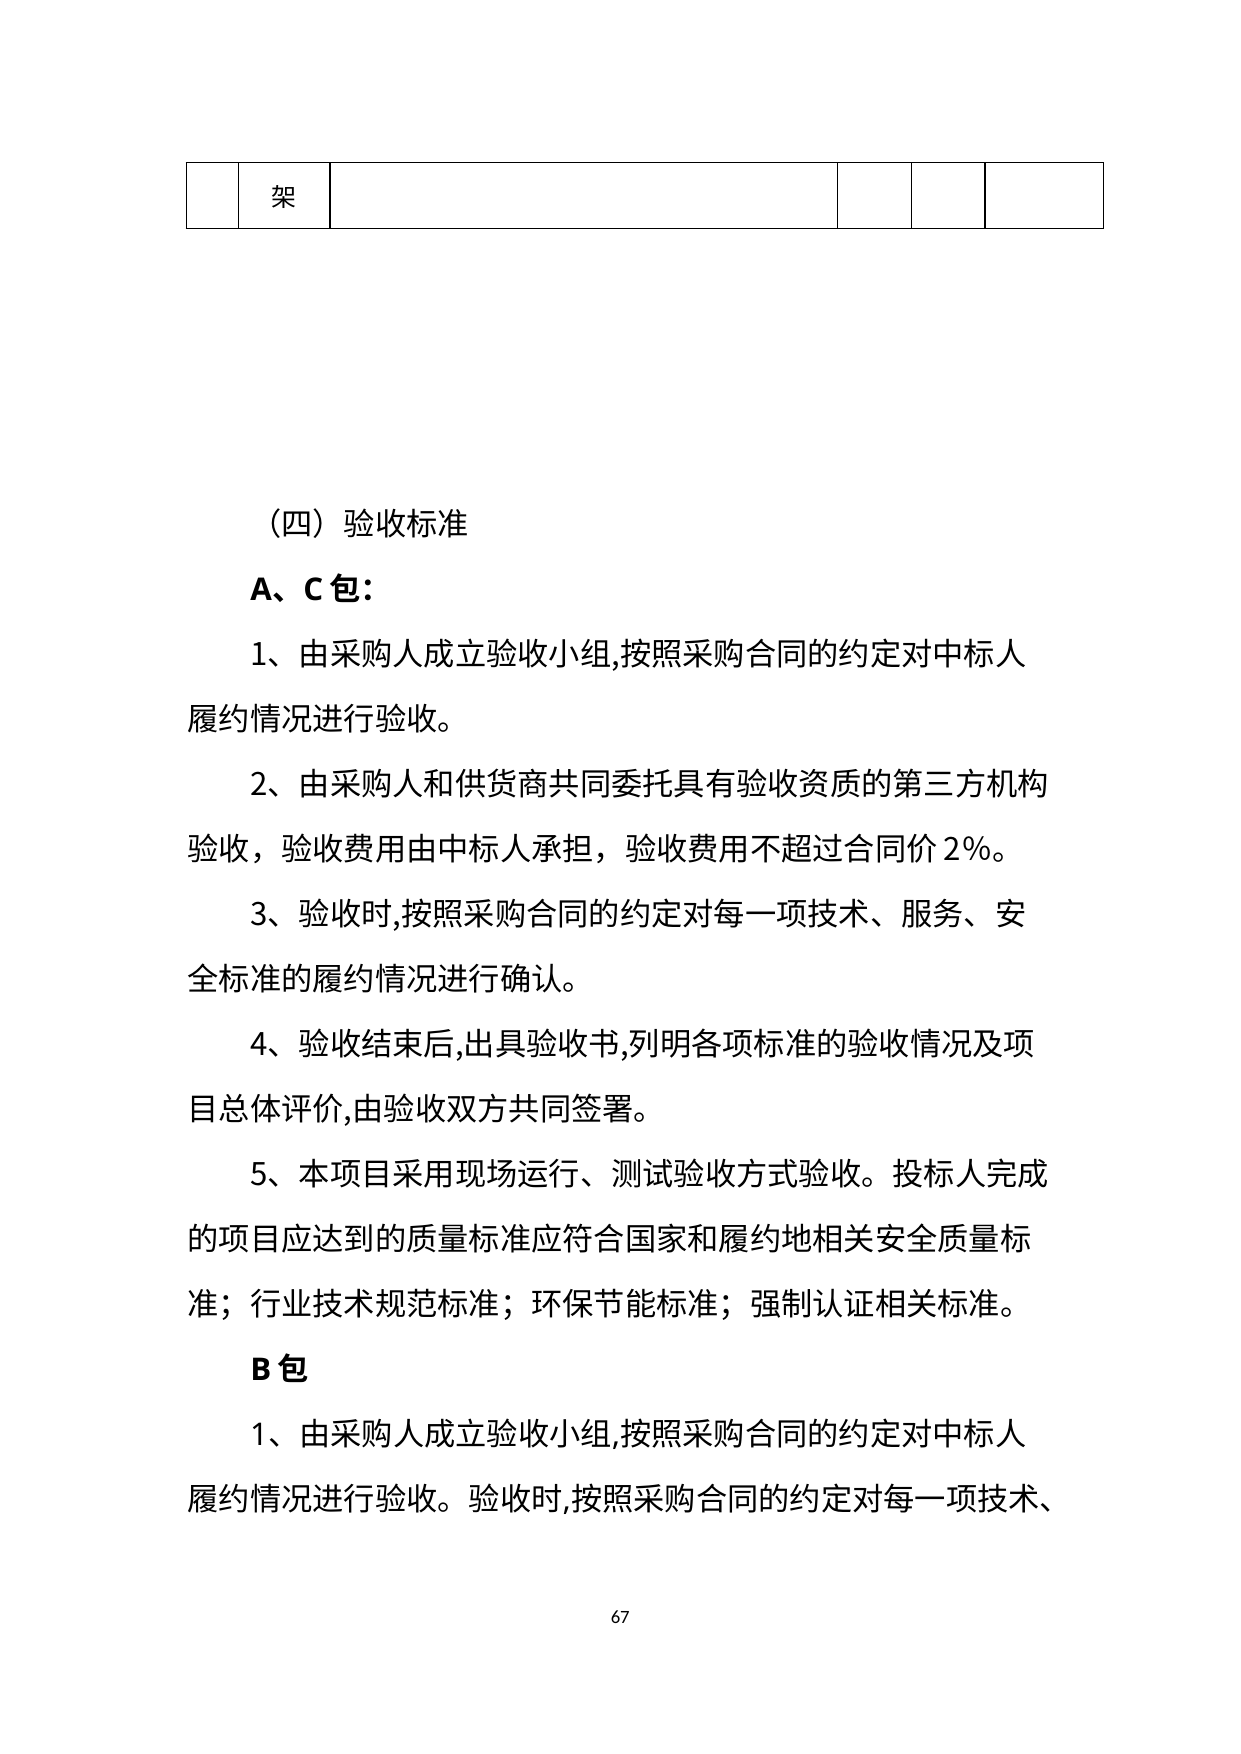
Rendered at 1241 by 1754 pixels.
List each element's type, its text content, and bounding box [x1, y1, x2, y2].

table_cell 6 [187, 163, 238, 228]
table_cell 否 [986, 163, 1103, 228]
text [187, 1399, 1053, 1529]
table_cell 个 [838, 163, 911, 228]
table_cell 报刊架 [239, 163, 329, 228]
text 1、由采购人成立验收小组,按照采购合同的约定对中标人履约情况进行验收。 [187, 619, 1053, 749]
text 5、本项目采用现场运行、测试验收方式验收。投标人完成的项目应达到的质量标准应符合国家和履约地相关安全质量标准；行业技术规范标准；环保节能标准；强制认证相关标准。 [187, 1139, 1053, 1334]
text 4、验收结束后,出具验收书,列明各项标准的验收情况及项目总体评价,由验收双方共同签署。 [187, 1009, 1053, 1139]
table_cell [331, 163, 837, 228]
table_cell 2 [912, 163, 984, 228]
text （四）验收标准 [187, 489, 1053, 554]
text 2、由采购人和供货商共同委托具有验收资质的第三方机构验收，验收费用由中标人承担，验收费用不超过合同价2％。 [187, 749, 1053, 879]
text B包 [187, 1334, 1053, 1399]
text 3、验收时,按照采购合同的约定对每一项技术、服务、安全标准的履约情况进行确认。 [187, 879, 1053, 1009]
text A、C包： [187, 554, 1053, 619]
